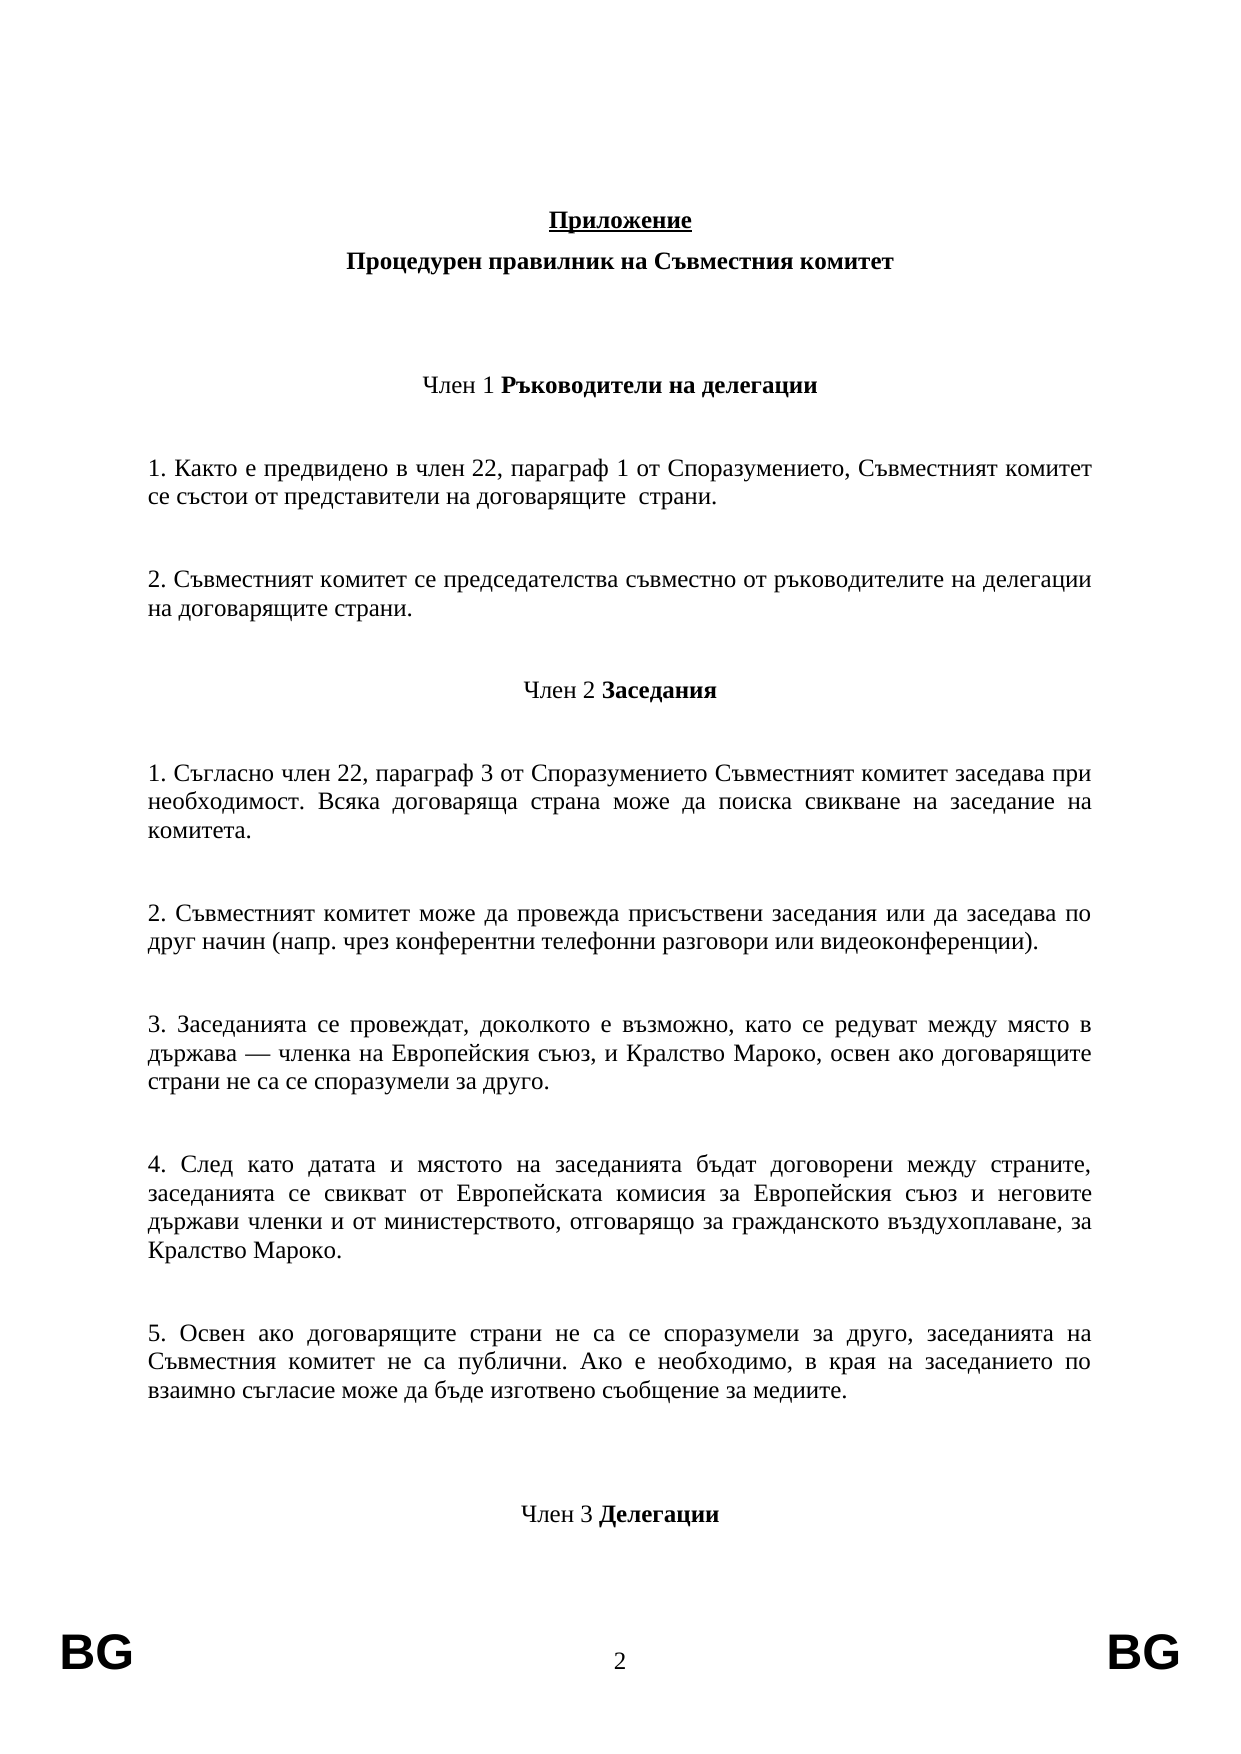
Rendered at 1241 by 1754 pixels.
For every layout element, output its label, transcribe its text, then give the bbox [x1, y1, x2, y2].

text Процедурен правилник на Съвместния комитет [148, 246, 1093, 275]
text 1. Както е предвидено в член 22, параграф 1 от Споразумението, Съвместният комитет се състои от представители на договарящите страни. [148, 453, 1093, 510]
text Член 2 Заседания [148, 675, 1093, 704]
text 4. След като датата и мястото на заседанията бъдат договорени между страните, заседанията се свикват от Европейската комисия за Европейския съюз и неговите държави членки и от министерството, отговарящо за гражданското въздухоплаване, за Кралство Мароко. [148, 1149, 1093, 1264]
text 5. Освен ако договарящите страни не са се споразумели за друго, заседанията на Съвместния комитет не са публични. Ако е необходимо, в края на заседанието по взаимно съгласие може да бъде изготвено съобщение за медиите. [148, 1318, 1093, 1404]
text 1. Съгласно член 22, параграф 3 от Споразумението Съвместният комитет заседава при необходимост. Всяка договаряща страна може да поиска свикване на заседание на комитета. [148, 758, 1093, 844]
text Член 3 Делегации [148, 1499, 1093, 1528]
text 2. Съвместният комитет може да провежда присъствени заседания или да заседава по друг начин (напр. чрез конферентни телефонни разговори или видеоконференции). [148, 898, 1093, 955]
text 3. Заседанията се провеждат, доколкото е възможно, като се редуват между място в държава — членка на Европейския съюз, и Кралство Мароко, освен ако договарящите страни не са се споразумели за друго. [148, 1009, 1093, 1095]
text Приложение [148, 205, 1093, 234]
text Член 1 Ръководители на делегации [148, 370, 1093, 399]
text 2. Съвместният комитет се председателства съвместно от ръководителите на делегации на договарящите страни. [148, 564, 1093, 621]
